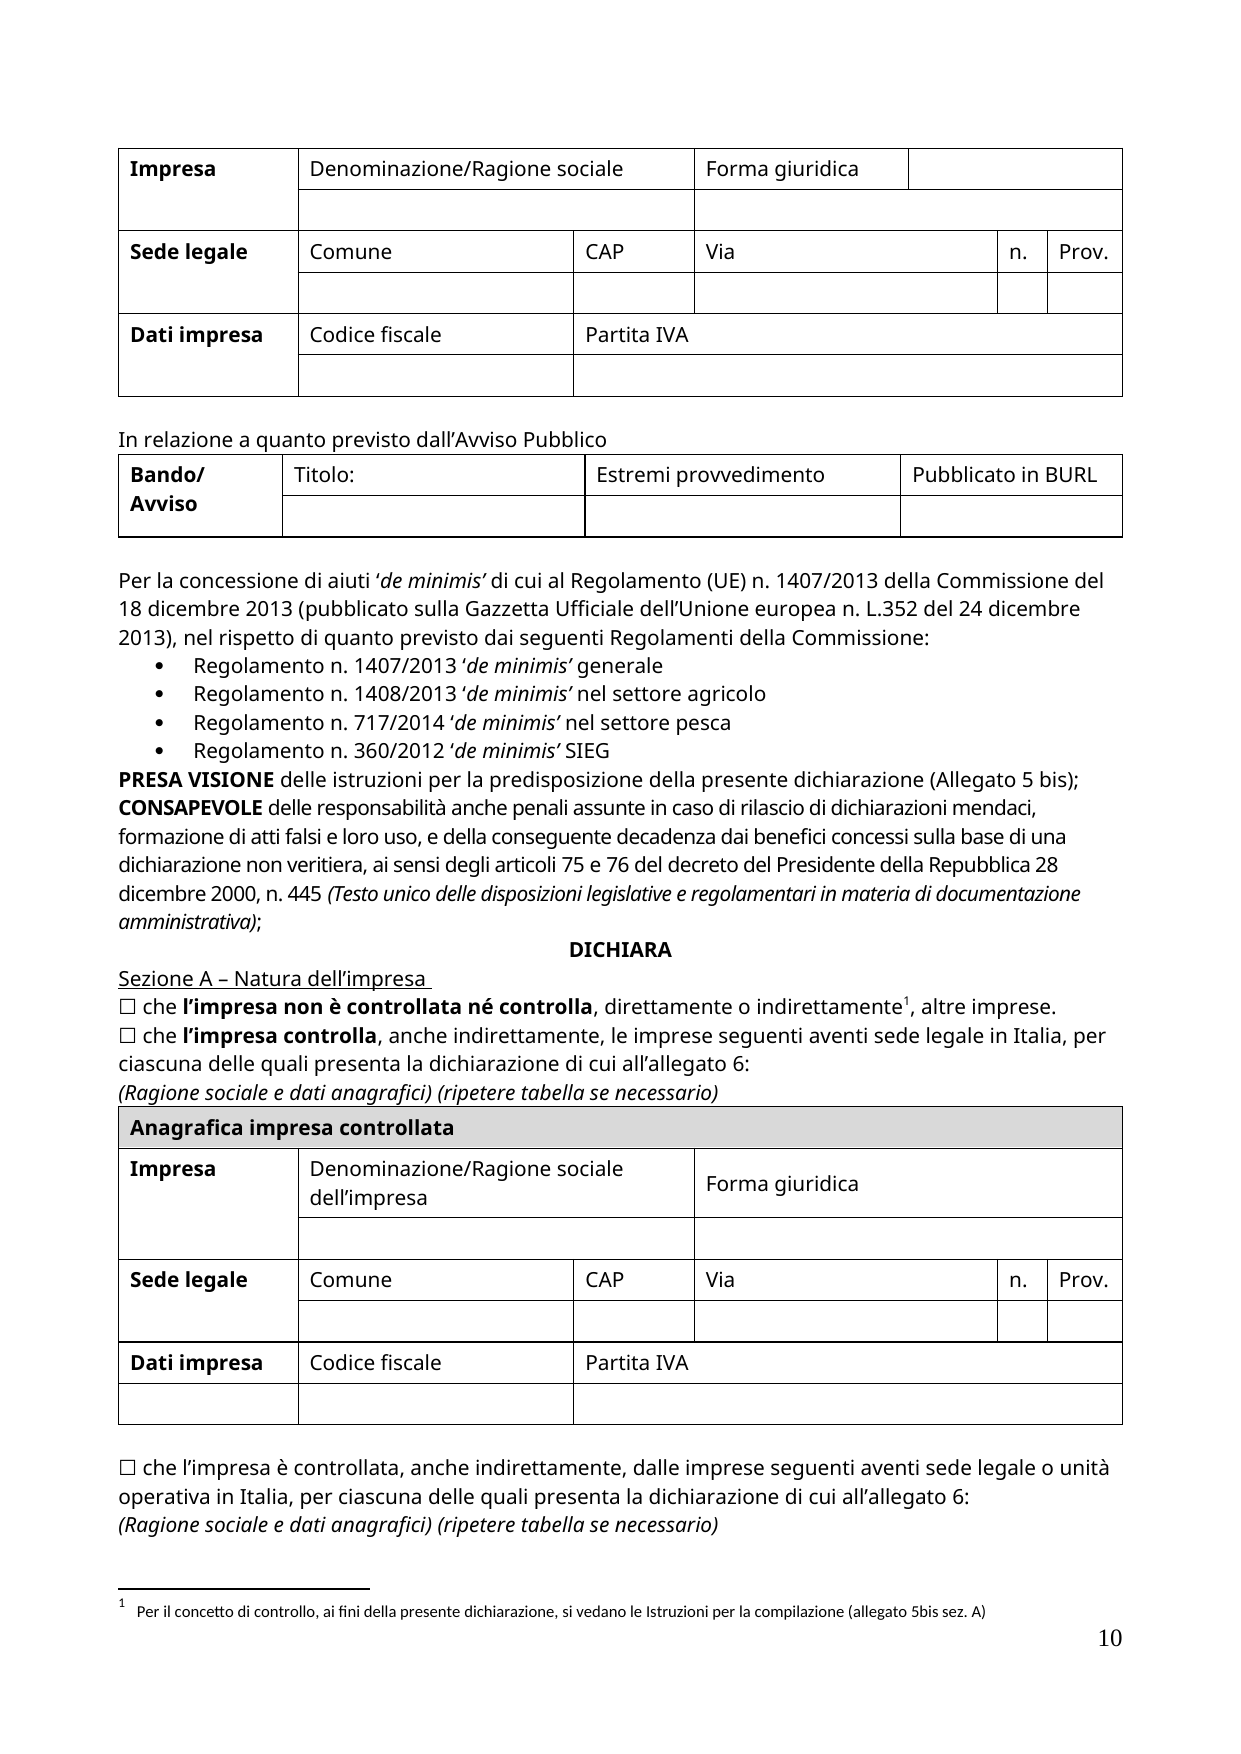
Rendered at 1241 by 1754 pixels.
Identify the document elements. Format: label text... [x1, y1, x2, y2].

table_cell Impresa [119, 149, 298, 230]
text che l’impresa controlla, anche indirettamente, le imprese seguenti aventi sede legale in Italia, per ciascuna delle quali presenta la dichiarazione di cui all’allegato 6: [118, 1021, 1122, 1078]
table_cell Partita IVA [574, 314, 1122, 354]
table_cell [901, 496, 1122, 536]
table_cell Impresa [119, 1149, 298, 1259]
table_cell Sede legale [119, 231, 298, 313]
table_cell Prov. [1048, 1260, 1122, 1300]
table_header Pubblicato in BURL [901, 455, 1122, 495]
text PRESA VISIONE delle istruzioni per la predisposizione della presente dichiarazione (Allegato 5 bis); [118, 765, 1122, 793]
table_cell [574, 273, 694, 313]
table_cell n. [998, 1260, 1047, 1300]
table_cell Prov. [1048, 231, 1122, 272]
text (Ragione sociale e dati anagrafici) (ripetere tabella se necessario) [118, 1510, 1122, 1539]
table_cell Comune [299, 1260, 573, 1300]
list Regolamento n. 717/2014 ‘de minimis’ nel settore pesca [156, 708, 1122, 736]
table_cell n. [998, 231, 1047, 272]
table_cell [574, 355, 1122, 396]
table_cell [586, 496, 900, 536]
text (Ragione sociale e dati anagrafici) (ripetere tabella se necessario) [118, 1078, 1122, 1106]
table_header Bando/Avviso [119, 455, 282, 536]
table_cell [299, 190, 694, 230]
table_cell Via [695, 1260, 997, 1300]
table_cell Comune [299, 231, 573, 272]
table_cell [299, 1218, 694, 1259]
text CONSAPEVOLE delle responsabilità anche penali assunte in caso di rilascio di dichiarazioni mendaci, formazione di atti falsi e loro uso, e della conseguente decadenza dai benefici concessi sulla base di una dichiarazione non veritiera, ai sensi degli articoli 75 e 76 del decreto del Presidente della Repubblica 28 dicembre 2000, n. 445 (Testo unico delle disposizioni legislative e regolamentari in materia di documentazione amministrativa); [118, 793, 1122, 936]
list Regolamento n. 1408/2013 ‘de minimis’ nel settore agricolo [156, 679, 1122, 708]
table_cell Denominazione/Ragione sociale [299, 149, 694, 189]
table_cell [299, 1384, 573, 1424]
table_cell [695, 273, 997, 313]
table_cell [299, 273, 573, 313]
list Regolamento n. 360/2012 ‘de minimis’ SIEG [156, 736, 1122, 765]
table_header Estremi provvedimento [586, 455, 900, 495]
text che l’impresa è controllata, anche indirettamente, dalle imprese seguenti aventi sede legale o unità operativa in Italia, per ciascuna delle quali presenta la dichiarazione di cui all’allegato 6: [118, 1453, 1122, 1510]
table_cell [998, 273, 1047, 313]
table_cell Sede legale [119, 1260, 298, 1341]
table_cell CAP [574, 231, 694, 272]
table_cell [119, 1384, 298, 1424]
table_cell [574, 1384, 1122, 1424]
table_cell Denominazione/Ragione sociale dell’impresa [299, 1149, 694, 1217]
table_cell Forma giuridica [695, 1149, 1122, 1217]
table_cell [695, 1301, 997, 1341]
table_cell [574, 1301, 694, 1341]
table_cell [283, 496, 584, 536]
table_header Anagrafica impresa controllata [119, 1107, 1122, 1147]
text Sezione A – Natura dell’impresa [118, 964, 1122, 992]
table_cell [299, 1301, 573, 1341]
table_header Titolo: [283, 455, 584, 495]
table_cell Via [695, 231, 997, 272]
table_cell [1048, 1301, 1122, 1341]
list Regolamento n. 1407/2013 ‘de minimis’ generale [156, 651, 1122, 679]
table_cell Dati impresa [119, 314, 298, 396]
table_cell Dati impresa [119, 1343, 298, 1383]
table_cell CAP [574, 1260, 694, 1300]
table_cell Forma giuridica [695, 149, 908, 189]
table_cell [909, 149, 1122, 189]
text In relazione a quanto previsto dall’Avviso Pubblico [118, 425, 1122, 454]
text che l’impresa non è controllata né controlla, direttamente o indirettamente, altre imprese. [118, 992, 1122, 1021]
text DICHIARA [118, 936, 1122, 964]
table_cell [695, 190, 1122, 230]
table_cell Partita IVA [574, 1343, 1122, 1383]
table_cell [998, 1301, 1047, 1341]
table_cell [299, 355, 573, 396]
table_cell Codice fiscale [299, 1343, 573, 1383]
table_cell [1048, 273, 1122, 313]
table_cell Codice fiscale [299, 314, 573, 354]
table_cell [695, 1218, 1122, 1259]
text Per la concessione di aiuti ‘de minimis’ di cui al Regolamento (UE) n. 1407/2013 della Commissione del 18 dicembre 2013 (pubblicato sulla Gazzetta Ufficiale dell’Unione europea n. L.352 del 24 dicembre 2013), nel rispetto di quanto previsto dai seguenti Regolamenti della Commissione: [118, 566, 1122, 651]
